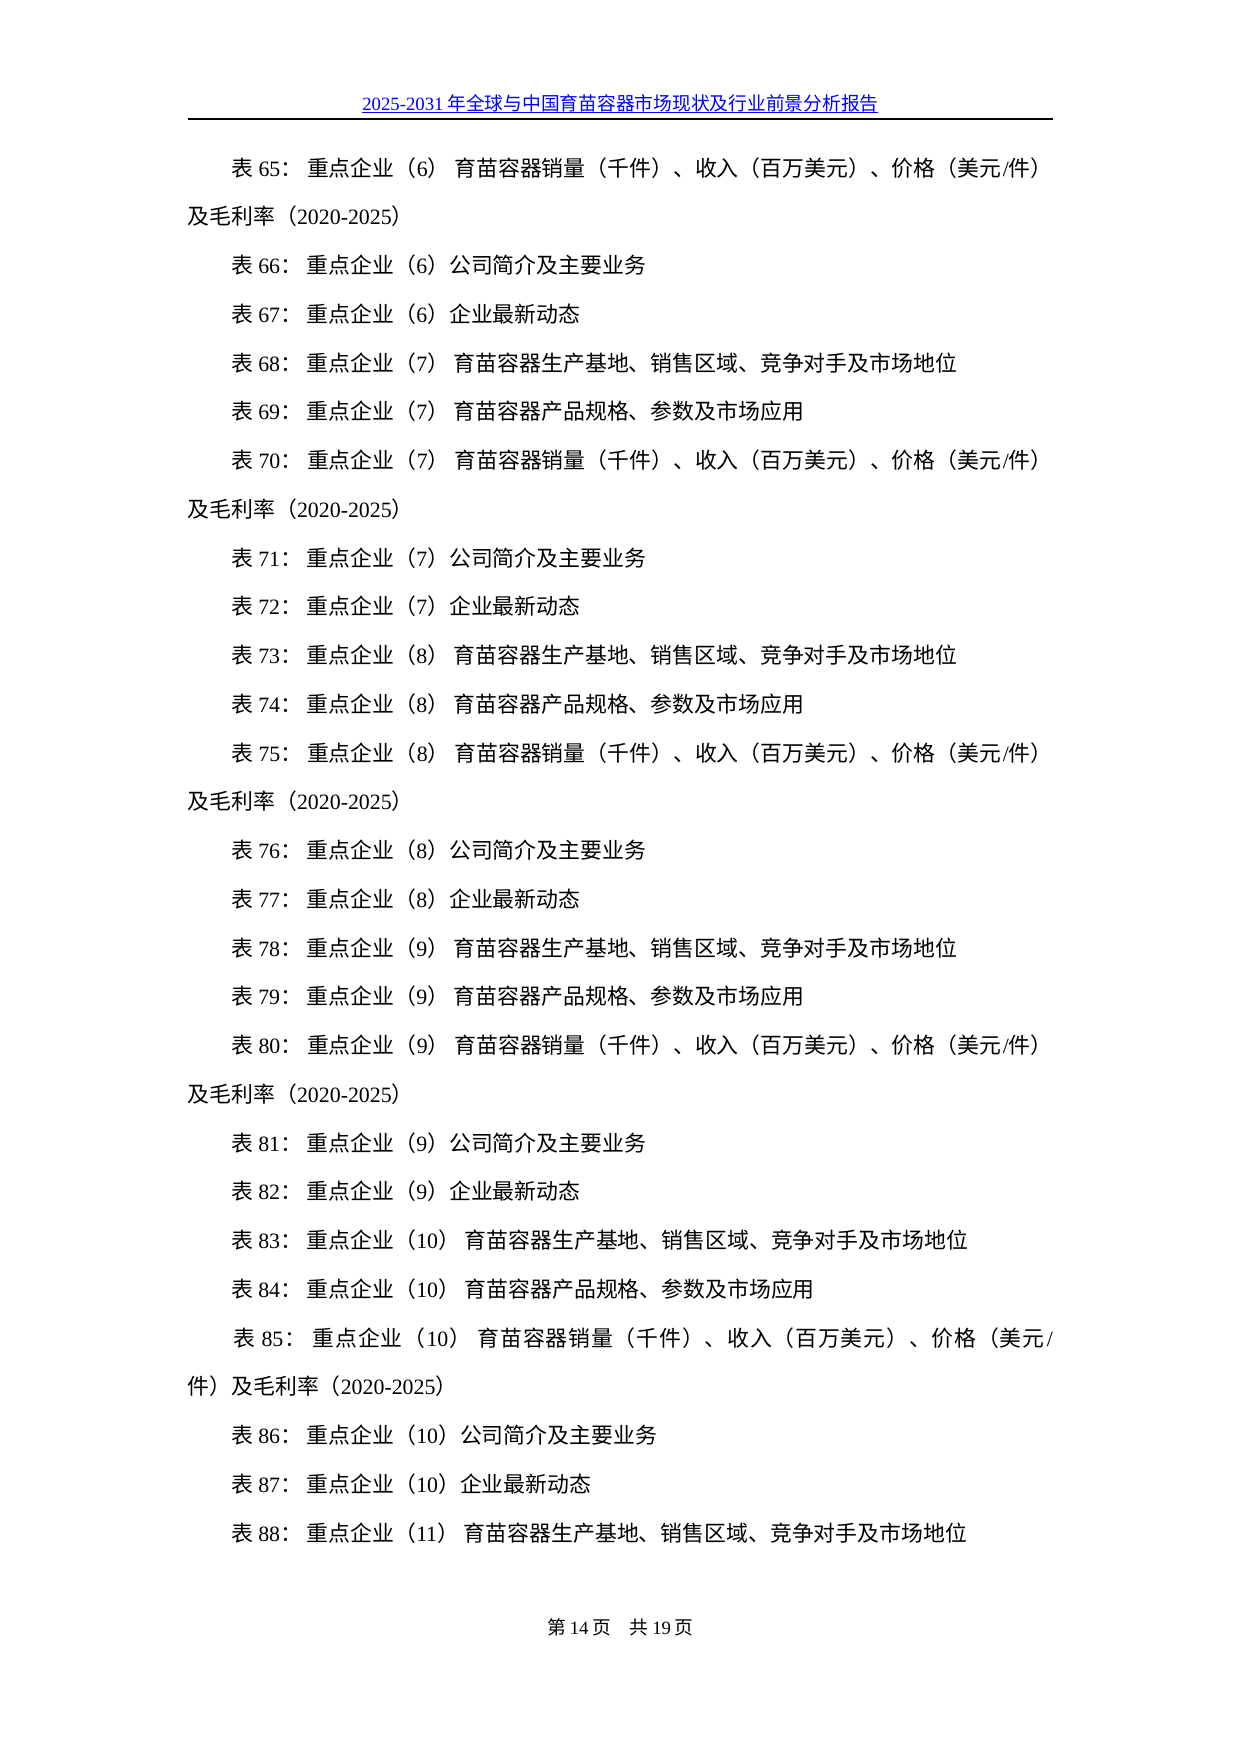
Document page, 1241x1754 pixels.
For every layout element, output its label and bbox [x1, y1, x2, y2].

text [187, 150, 1053, 1548]
